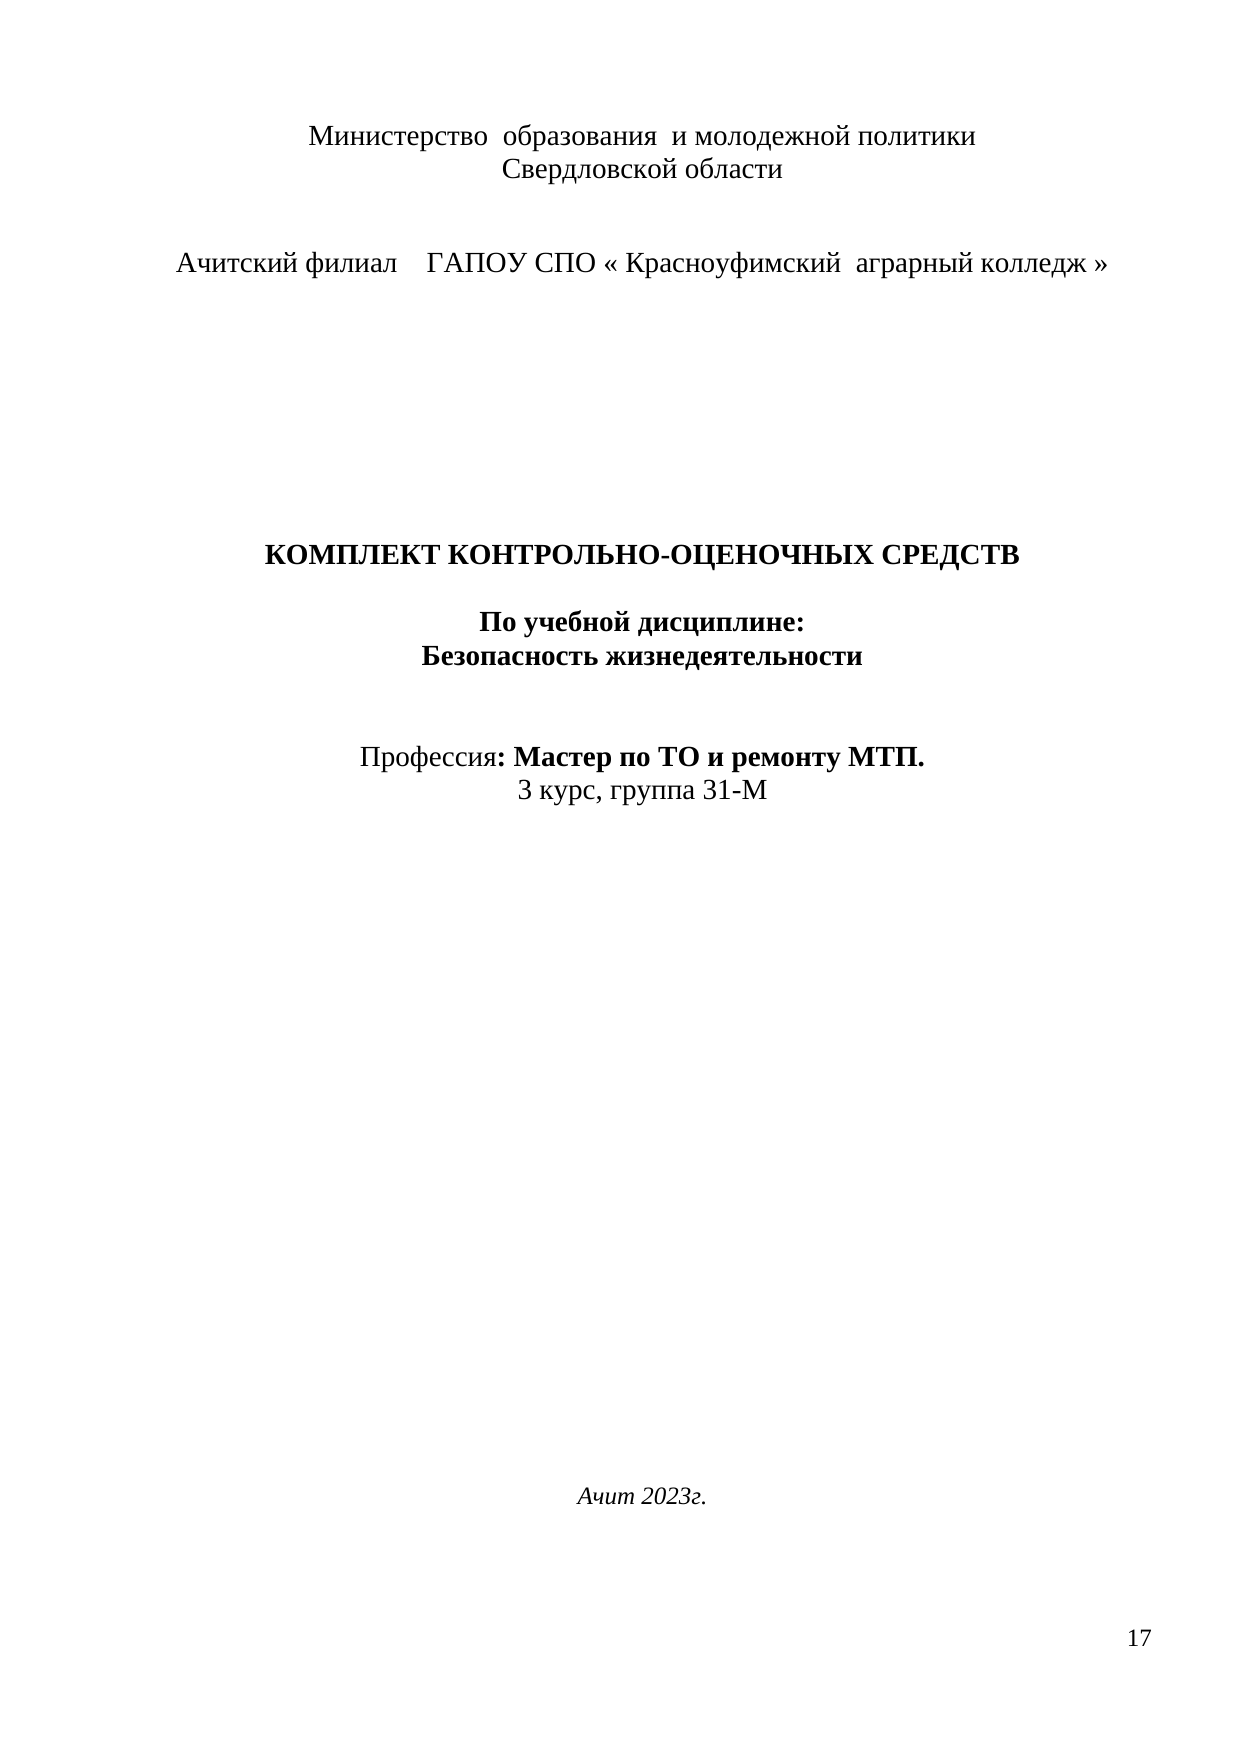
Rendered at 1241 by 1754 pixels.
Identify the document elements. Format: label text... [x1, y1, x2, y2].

text 3 курс, группа 31-М [133, 772, 1152, 806]
text Ачит 2023г. [133, 1481, 1152, 1510]
text Безопасность жизнедеятельности [133, 638, 1152, 672]
text Ачитский филиал ГАПОУ СПО « Красноуфимский аграрный колледж » [133, 245, 1152, 279]
text Свердловской области [133, 152, 1152, 185]
text КОМПЛЕКТ КОНТРОЛЬНО-ОЦЕНОЧНЫХ СРЕДСТВ [133, 537, 1152, 571]
text Министерство образования и молодежной политики [133, 118, 1152, 152]
text По учебной дисциплине: [133, 604, 1152, 638]
text Профессия: Мастер по ТО и ремонту МТП. [133, 739, 1152, 772]
